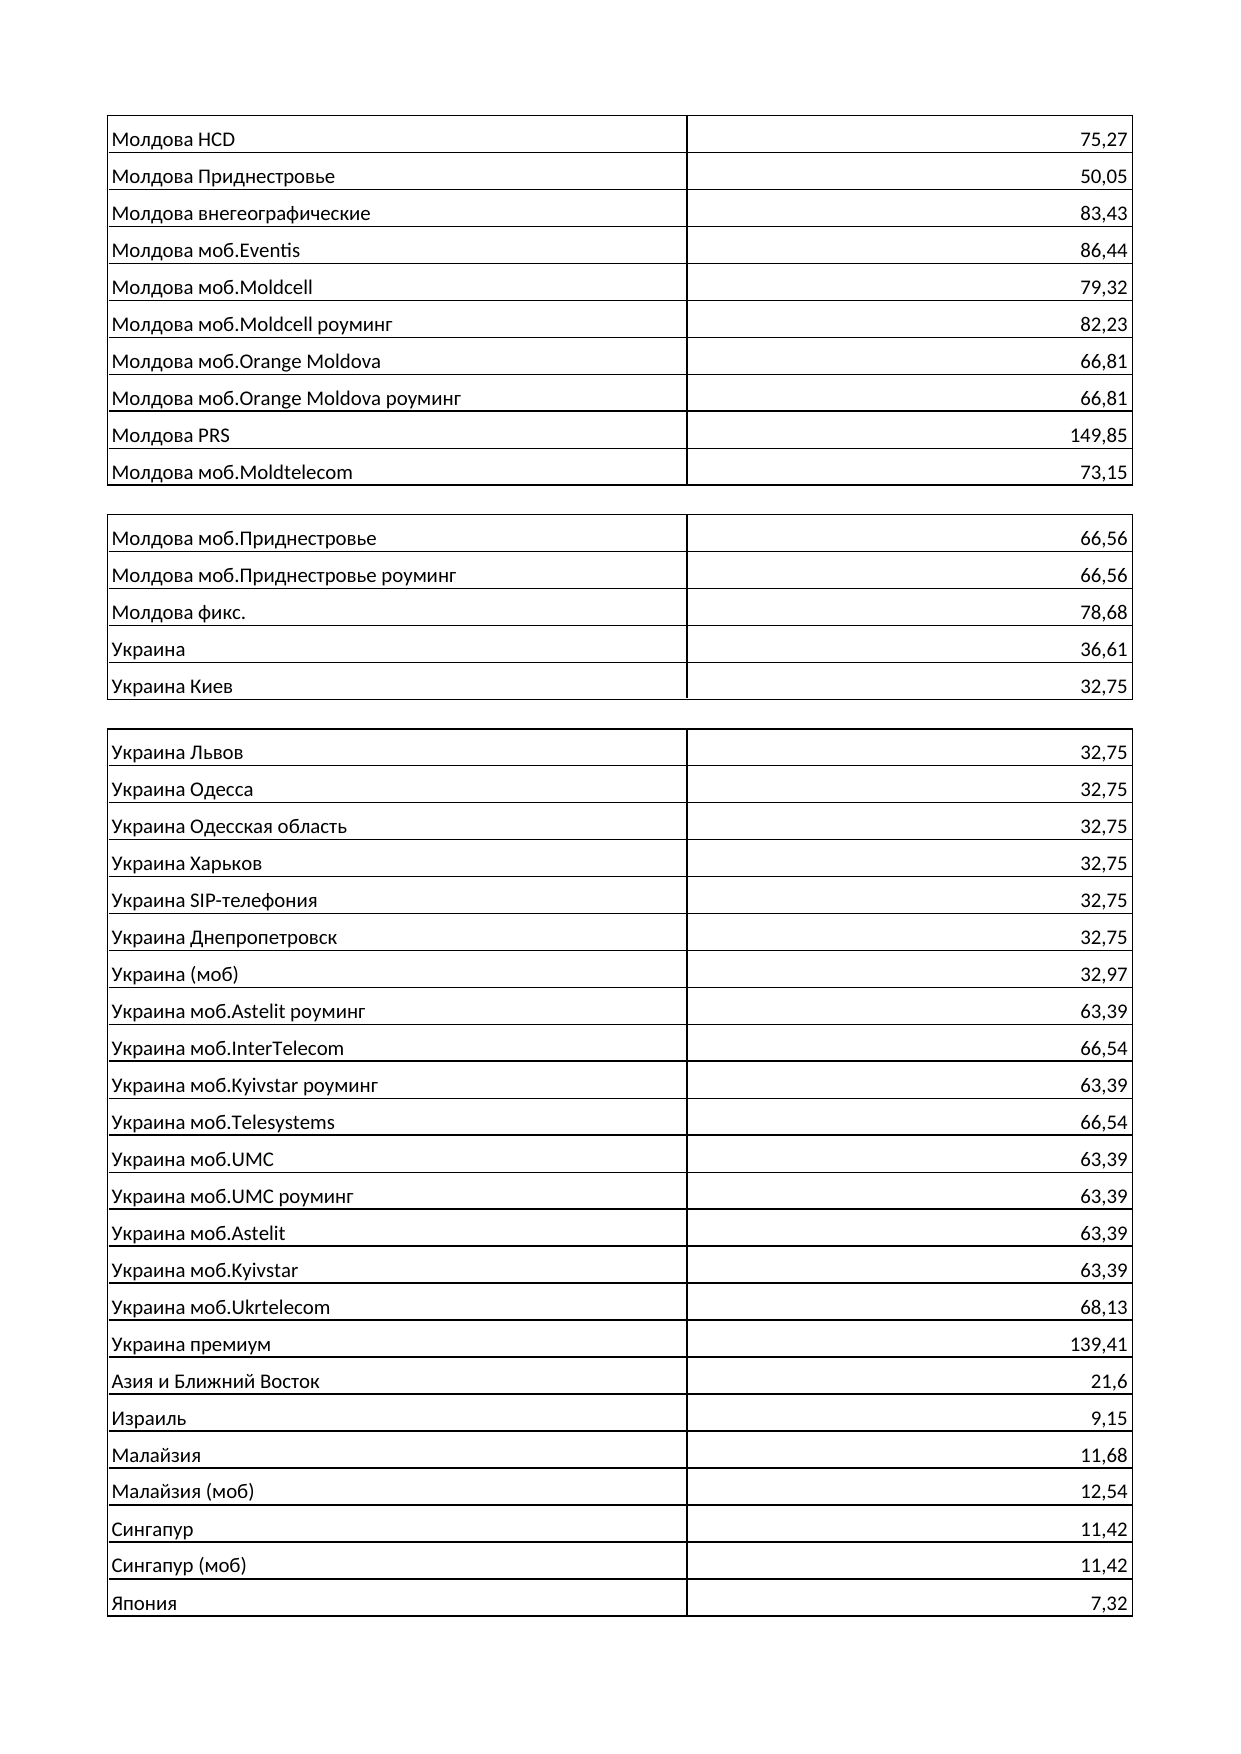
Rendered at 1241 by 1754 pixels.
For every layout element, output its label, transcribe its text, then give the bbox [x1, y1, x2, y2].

table_cell 63,39 [688, 988, 1132, 1023]
table_cell 66,81 [688, 375, 1132, 410]
table_cell 32,75 [688, 840, 1132, 876]
table_cell 11,42 [688, 1506, 1132, 1541]
table_cell Украина Одесса [108, 766, 686, 802]
table_cell 9,15 [688, 1395, 1132, 1430]
table_cell Молдова PRS [108, 411, 686, 447]
table_header 32,75 [688, 730, 1132, 764]
table_cell Украина моб.UMC роуминг [108, 1173, 686, 1208]
table_cell Япония [108, 1579, 686, 1615]
table_cell 66,54 [688, 1025, 1132, 1060]
table_cell Украина моб.Astelit [108, 1209, 686, 1245]
table_cell Украина моб.Ukrtelecom [108, 1283, 686, 1319]
table_cell Молдова моб.Приднестровье роуминг [108, 552, 686, 587]
table_cell Украина [108, 626, 686, 661]
table_cell 63,39 [688, 1210, 1132, 1245]
table_cell Азия и Ближний Восток [108, 1357, 686, 1393]
table_header Украина Львов [108, 730, 686, 764]
table_cell Малайзия [108, 1431, 686, 1467]
table_cell 68,13 [688, 1284, 1132, 1319]
table_cell 139,41 [688, 1321, 1132, 1356]
table_cell Молдова Приднестровье [108, 153, 686, 188]
table_cell 149,85 [688, 412, 1132, 447]
table_cell 32,75 [688, 663, 1132, 698]
table_cell 63,39 [688, 1062, 1132, 1097]
table_cell 32,75 [688, 877, 1132, 912]
table_cell Украина моб.Astelit роуминг [108, 988, 686, 1023]
table_cell 32,75 [688, 914, 1132, 949]
table_cell Сингапур [108, 1505, 686, 1541]
table_cell Молдова моб.Moldtelecom [108, 449, 686, 484]
table_cell 66,81 [688, 338, 1132, 373]
table_cell Малайзия (моб) [108, 1468, 686, 1504]
table_cell Молдова моб.Orange Moldova роуминг [108, 375, 686, 410]
table_cell 50,05 [688, 153, 1132, 188]
table_cell 86,44 [688, 227, 1132, 262]
table_cell Украина Одесская область [108, 803, 686, 838]
table_cell Украина премиум [108, 1320, 686, 1356]
table_cell Украина (моб) [108, 951, 686, 986]
table_cell 63,39 [688, 1173, 1132, 1208]
table_cell Молдова HCD [108, 116, 686, 152]
table_cell 32,97 [688, 951, 1132, 986]
table_header 66,56 [688, 515, 1132, 551]
table_cell Молдова внегеографические [108, 190, 686, 226]
table_cell 63,39 [688, 1247, 1132, 1282]
table_cell Украина моб.Telesystems [108, 1099, 686, 1134]
table_cell Сингапур (моб) [108, 1542, 686, 1578]
table_cell 21,6 [688, 1358, 1132, 1393]
table_cell 83,43 [688, 190, 1132, 226]
table_cell 63,39 [688, 1136, 1132, 1171]
table_cell 11,42 [688, 1543, 1132, 1578]
table_cell 12,54 [688, 1469, 1132, 1504]
table_cell Украина моб.UMC [108, 1135, 686, 1171]
table_header Молдова моб.Приднестровье [108, 515, 686, 551]
table_cell 32,75 [688, 803, 1132, 838]
table_cell Молдова моб.Moldcell роуминг [108, 301, 686, 336]
table_cell Украина Днепропетровск [108, 914, 686, 949]
table_cell 75,27 [688, 116, 1132, 152]
table_cell Молдова моб.Moldcell [108, 264, 686, 299]
table_cell Украина Харьков [108, 840, 686, 876]
table_cell 66,54 [688, 1099, 1132, 1134]
table_cell 82,23 [688, 301, 1132, 336]
table_cell Украина SIP-телефония [108, 877, 686, 912]
table_cell Молдова моб.Orange Moldova [108, 338, 686, 373]
table_cell Украина моб.Kyivstar [108, 1246, 686, 1282]
table_cell 32,75 [688, 766, 1132, 802]
table_cell Украина моб.Kyivstar роуминг [108, 1061, 686, 1097]
table_cell 73,15 [688, 449, 1132, 484]
table_cell Украина Киев [108, 663, 686, 698]
table_cell 78,68 [688, 589, 1132, 624]
table_cell 66,56 [688, 552, 1132, 587]
table_cell 79,32 [688, 264, 1132, 299]
table_cell 36,61 [688, 626, 1132, 661]
table_cell 7,32 [688, 1580, 1132, 1615]
table_cell 11,68 [688, 1432, 1132, 1467]
table_cell Украина моб.InterTelecom [108, 1025, 686, 1060]
table_cell Израиль [108, 1394, 686, 1430]
table_cell Молдова моб.Eventis [108, 227, 686, 262]
table_cell Молдова фикс. [108, 589, 686, 624]
